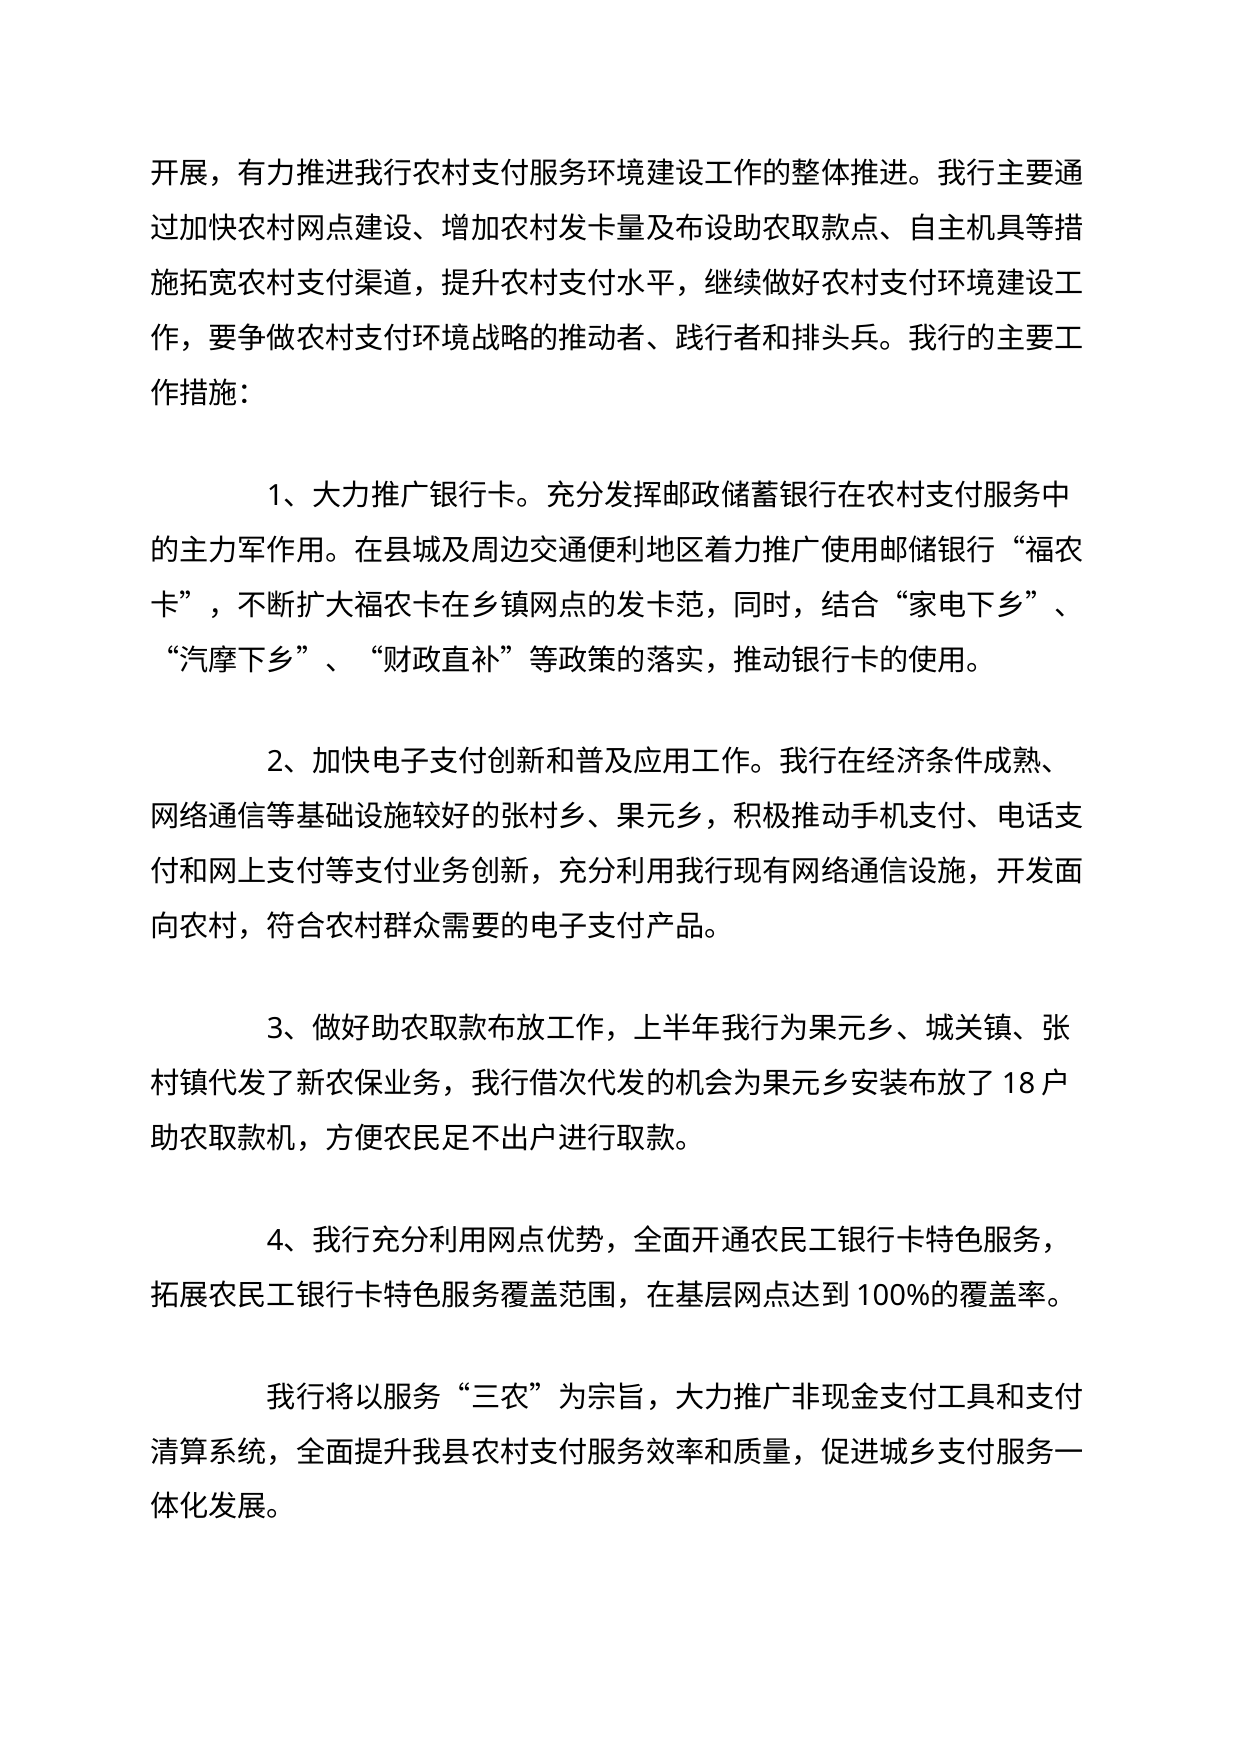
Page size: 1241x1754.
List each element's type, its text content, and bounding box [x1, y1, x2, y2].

text 3、做好助农取款布放工作，上半年我行为果元乡、城关镇、张村镇代发了新农保业务，我行借次代发的机会为果元乡安装布放了18户助农取款机，方便农民足不出户进行取款。 [150, 1004, 1090, 1157]
text 2、加快电子支付创新和普及应用工作。我行在经济条件成熟、网络通信等基础设施较好的张村乡、果元乡，积极推动手机支付、电话支付和网上支付等支付业务创新，充分利用我行现有网络通信设施，开发面向农村，符合农村群众需要的电子支付产品。 [150, 738, 1090, 945]
text 1、大力推广银行卡。充分发挥邮政储蓄银行在农村支付服务中的主力军作用。在县城及周边交通便利地区着力推广使用邮储银行“福农卡”，不断扩大福农卡在乡镇网点的发卡范，同时，结合“家电下乡”、“汽摩下乡”、“财政直补”等政策的落实，推动银行卡的使用。 [150, 471, 1090, 678]
text 4、我行充分利用网点优势，全面开通农民工银行卡特色服务，拓展农民工银行卡特色服务覆盖范围，在基层网点达到100%的覆盖率。 [150, 1216, 1090, 1314]
text 我行将以服务“三农”为宗旨，大力推广非现金支付工具和支付清算系统，全面提升我县农村支付服务效率和质量，促进城乡支付服务一体化发展。 [150, 1373, 1090, 1525]
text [150, 150, 1090, 412]
